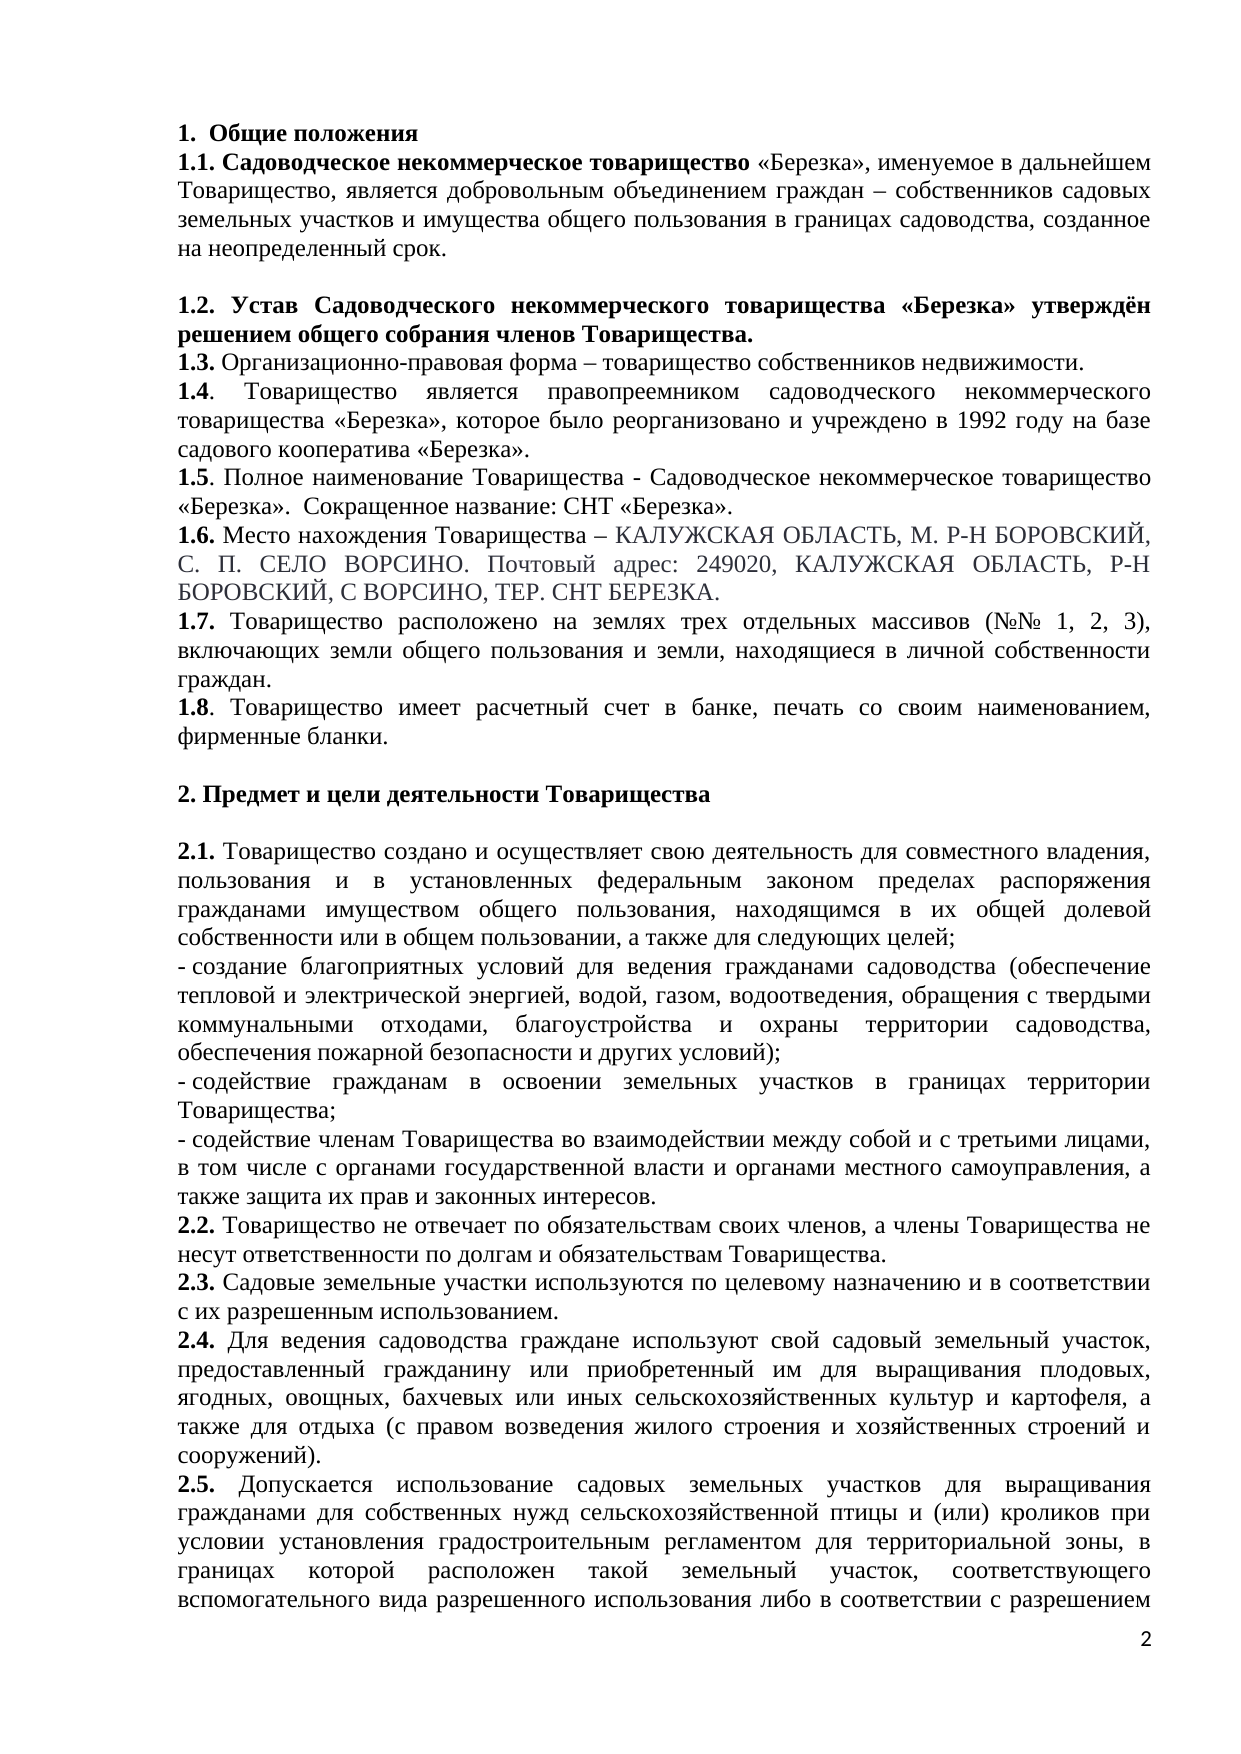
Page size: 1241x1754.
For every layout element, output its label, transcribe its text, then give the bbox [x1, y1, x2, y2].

text 2.1. Товарищество создано и осуществляет свою деятельность для совместного владения, пользования и в установленных федеральным законом пределах распоряжения гражданами имуществом общего пользования, находящимся в их общей долевой собственности или в общем пользовании, а также для следующих целей; [177, 836, 1152, 951]
text 1.7. Товарищество расположено на землях трех отдельных массивов (№№ 1, 2, 3), включающих земли общего пользования и земли, находящиеся в личной собственности граждан. [177, 606, 1152, 692]
text 2.4. Для ведения садоводства граждане используют свой садовый земельный участок, предоставленный гражданину или приобретенный им для выращивания плодовых, ягодных, овощных, бахчевых или иных сельскохозяйственных культур и картофеля, а также для отдыха (с правом возведения жилого строения и хозяйственных строений и сооружений). [177, 1325, 1152, 1469]
text 1.2. Устав Садоводческого некоммерческого товарищества «Березка» утверждён решением общего собрания членов Товарищества. [177, 290, 1152, 347]
text 1.5. Полное наименование Товарищества - Садоводческое некоммерческое товарищество «Березка». Сокращенное название: СНТ «Березка». [177, 462, 1152, 520]
text 1. Общие положения [177, 118, 1152, 147]
text 1.3. Организационно-правовая форма – товарищество собственников недвижимости. [177, 347, 1152, 376]
text 1.1. Садоводческое некоммерческое товарищество «Березка», именуемое в дальнейшем Товарищество, является добровольным объединением граждан – собственников садовых земельных участков и имущества общего пользования в границах садоводства, созданное на неопределенный срок. [177, 147, 1152, 262]
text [177, 1469, 1152, 1612]
text - содействие гражданам в освоении земельных участков в границах территории Товарищества; [177, 1066, 1152, 1124]
text - создание благоприятных условий для ведения гражданами садоводства (обеспечение тепловой и электрической энергией, водой, газом, водоотведения, обращения с твердыми коммунальными отходами, благоустройства и охраны территории садоводства, обеспечения пожарной безопасности и других условий); [177, 951, 1152, 1066]
text 2.3. Садовые земельные участки используются по целевому назначению и в соответствии с их разрешенным использованием. [177, 1267, 1152, 1325]
text 1.8. Товарищество имеет расчетный счет в банке, печать со своим наименованием, фирменные бланки. [177, 692, 1152, 750]
text 1.6. Место нахождения Товарищества – КАЛУЖСКАЯ ОБЛАСТЬ, М. Р-Н БОРОВСКИЙ, С. П. СЕЛО ВОРСИНО. Почтовый адрес: 249020, КАЛУЖСКАЯ ОБЛАСТЬ, Р-Н БОРОВСКИЙ, С ВОРСИНО, ТЕР. СНТ БЕРЕЗКА. [177, 577, 1152, 606]
text 1.4. Товарищество является правопреемником садоводческого некоммерческого товарищества «Березка», которое было реорганизовано и учреждено в 1992 году на базе садового кооператива «Березка». [177, 376, 1152, 462]
text - содействие членам Товарищества во взаимодействии между собой и с третьими лицами, в том числе с органами государственной власти и органами местного самоуправления, а также защита их прав и законных интересов. [177, 1124, 1152, 1210]
text 2. Предмет и цели деятельности Товарищества [177, 779, 1152, 807]
text 2.2. Товарищество не отвечает по обязательствам своих членов, а члены Товарищества не несут ответственности по долгам и обязательствам Товарищества. [177, 1210, 1152, 1267]
text 1.6. Место нахождения Товарищества – КАЛУЖСКАЯ ОБЛАСТЬ, М. Р-Н БОРОВСКИЙ, С. П. СЕЛО ВОРСИНО. Почтовый адрес: 249020, КАЛУЖСКАЯ ОБЛАСТЬ, Р-Н БОРОВСКИЙ, С ВОРСИНО, ТЕР. СНТ БЕРЕЗКА. [177, 520, 615, 549]
